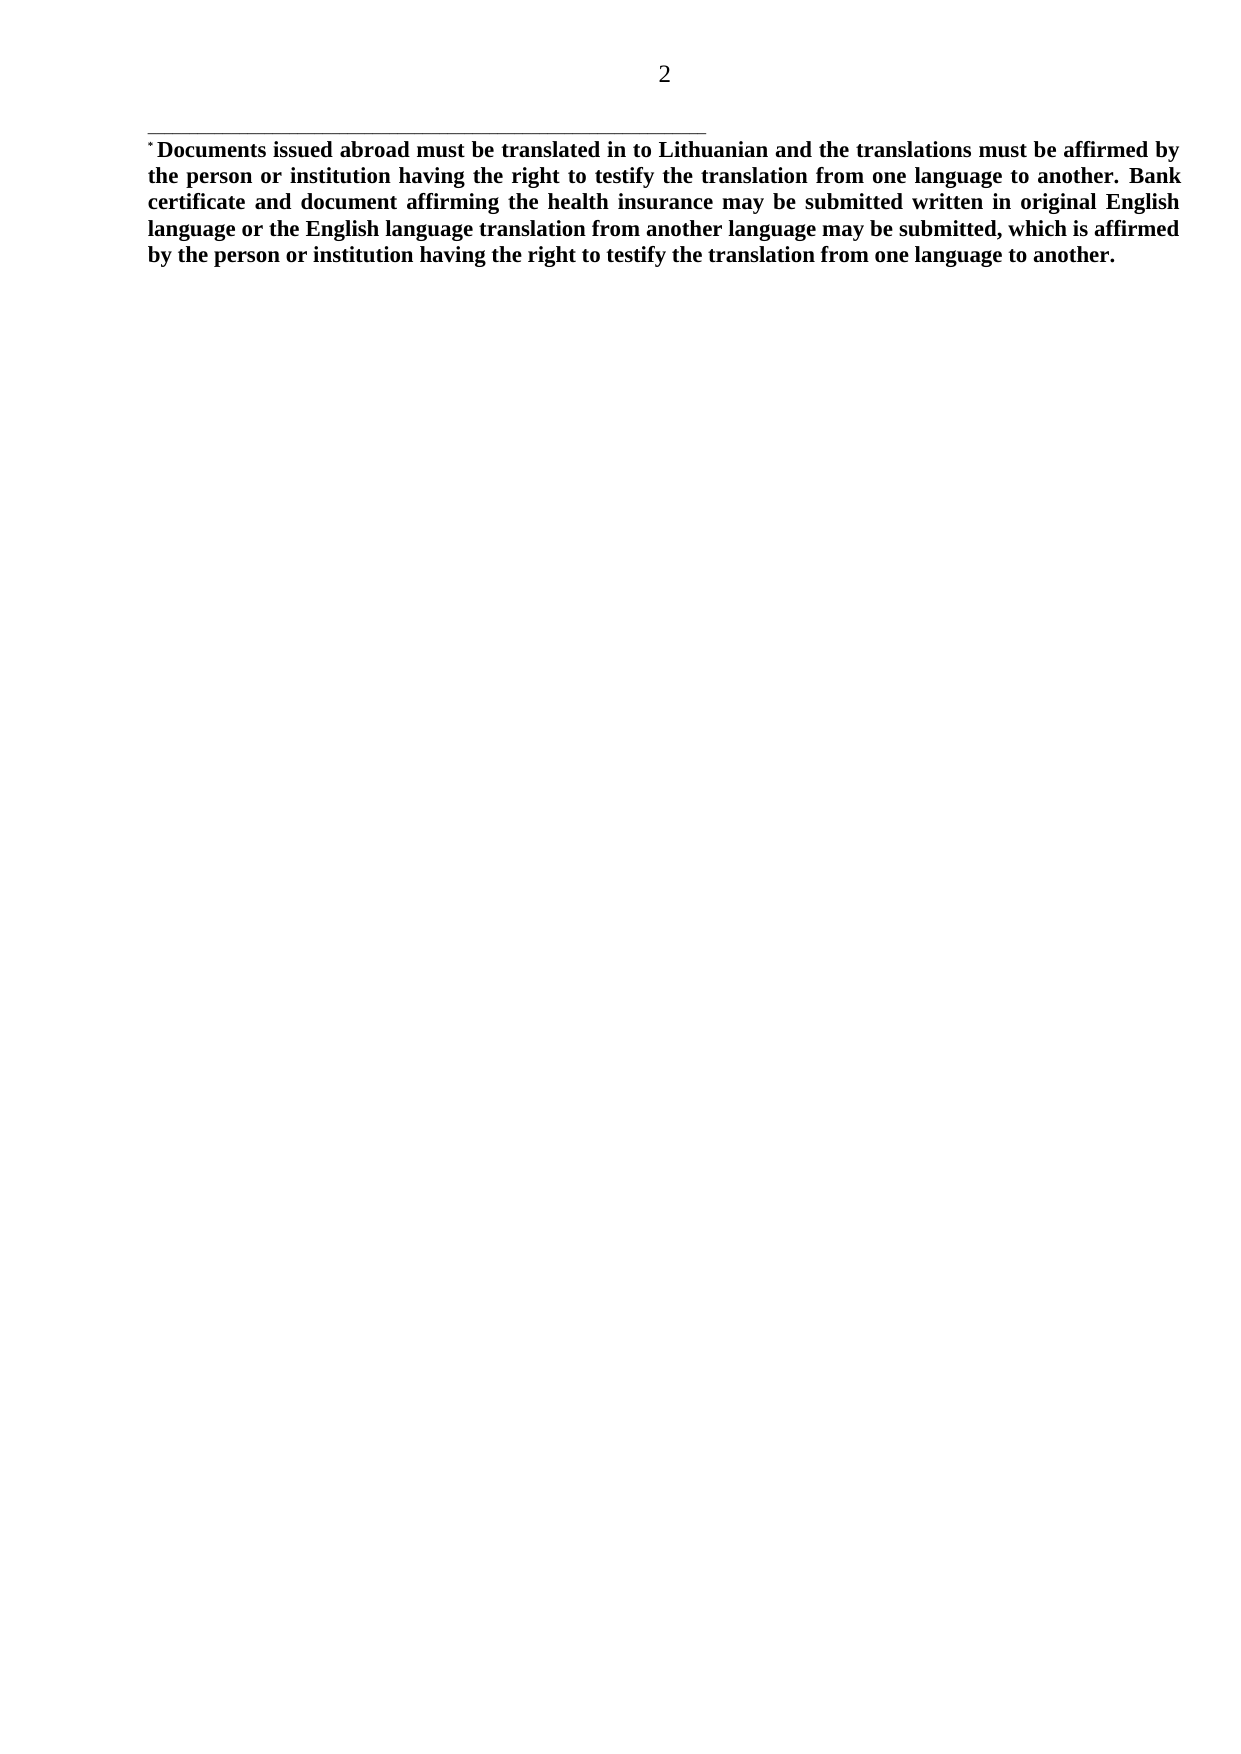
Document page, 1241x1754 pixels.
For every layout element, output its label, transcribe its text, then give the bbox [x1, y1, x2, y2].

text * Documents issued abroad must be translated in to Lithuanian and the translations must be affirmed by the person or institution having the right to testify the translation from one language to another. Bank certificate and document affirming the health insurance may be submitted written in original English language or the English language translation from another language may be submitted, which is affirmed by the person or institution having the right to testify the translation from one language to another. [148, 136, 1181, 267]
text ___________________________________________________________________ [148, 117, 1181, 136]
